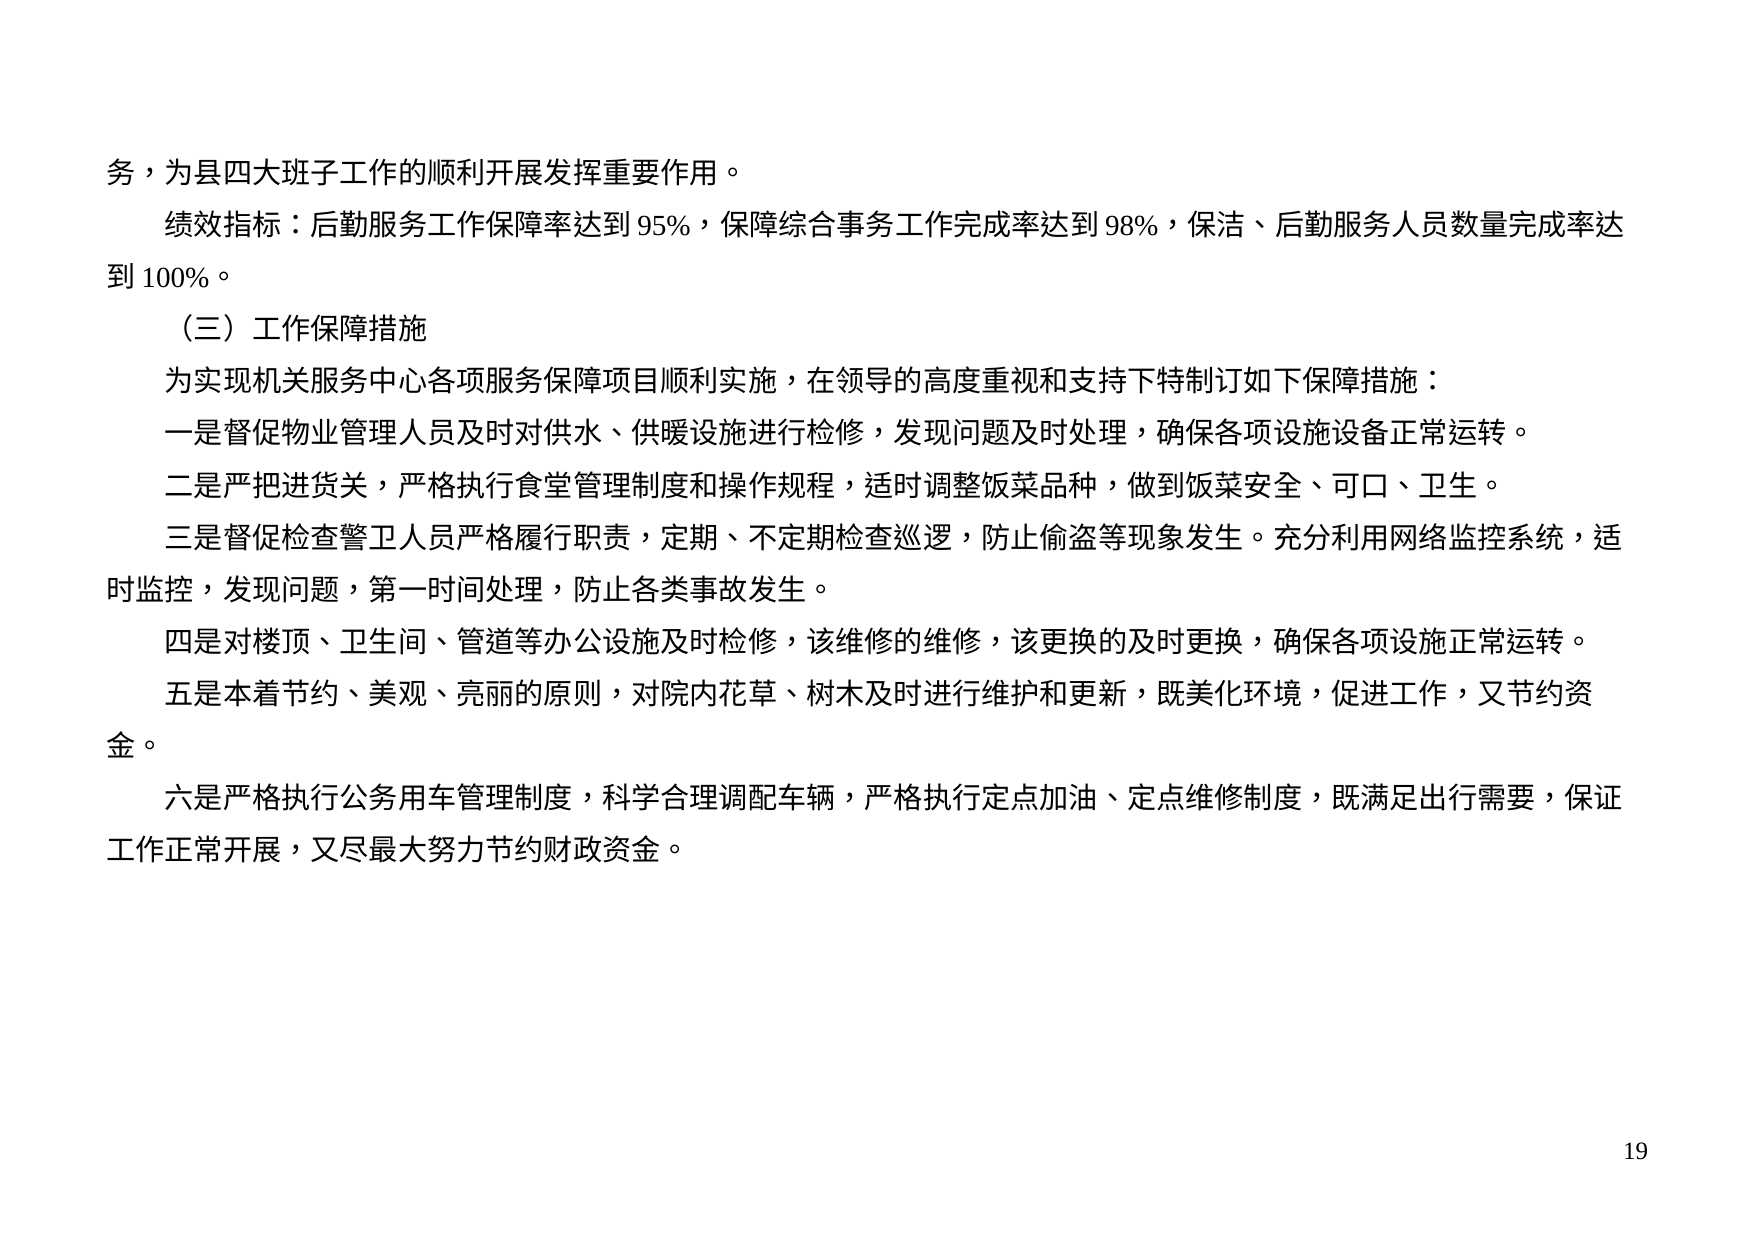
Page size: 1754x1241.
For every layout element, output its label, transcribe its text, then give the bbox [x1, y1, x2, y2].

text 为实现机关服务中心各项服务保障项目顺利实施，在领导的高度重视和支持下特制订如下保障措施： [106, 350, 1648, 402]
text 一是督促物业管理人员及时对供水、供暖设施进行检修，发现问题及时处理，确保各项设施设备正常运转。 [106, 402, 1648, 454]
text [106, 142, 1648, 194]
text 五是本着节约、美观、亮丽的原则，对院内花草、树木及时进行维护和更新，既美化环境，促进工作，又节约资金。 [106, 663, 1648, 767]
text 绩效指标：后勤服务工作保障率达到95%，保障综合事务工作完成率达到98%，保洁、后勤服务人员数量完成率达到100%。 [106, 194, 1648, 298]
text 四是对楼顶、卫生间、管道等办公设施及时检修，该维修的维修，该更换的及时更换，确保各项设施正常运转。 [106, 611, 1648, 663]
text 六是严格执行公务用车管理制度，科学合理调配车辆，严格执行定点加油、定点维修制度，既满足出行需要，保证工作正常开展，又尽最大努力节约财政资金。 [106, 767, 1648, 871]
text 三是督促检查警卫人员严格履行职责，定期、不定期检查巡逻，防止偷盗等现象发生。充分利用网络监控系统，适时监控，发现问题，第一时间处理，防止各类事故发生。 [106, 506, 1648, 611]
text 二是严把进货关，严格执行食堂管理制度和操作规程，适时调整饭菜品种，做到饭菜安全、可口、卫生。 [106, 454, 1648, 506]
text （三）工作保障措施 [106, 298, 1648, 350]
